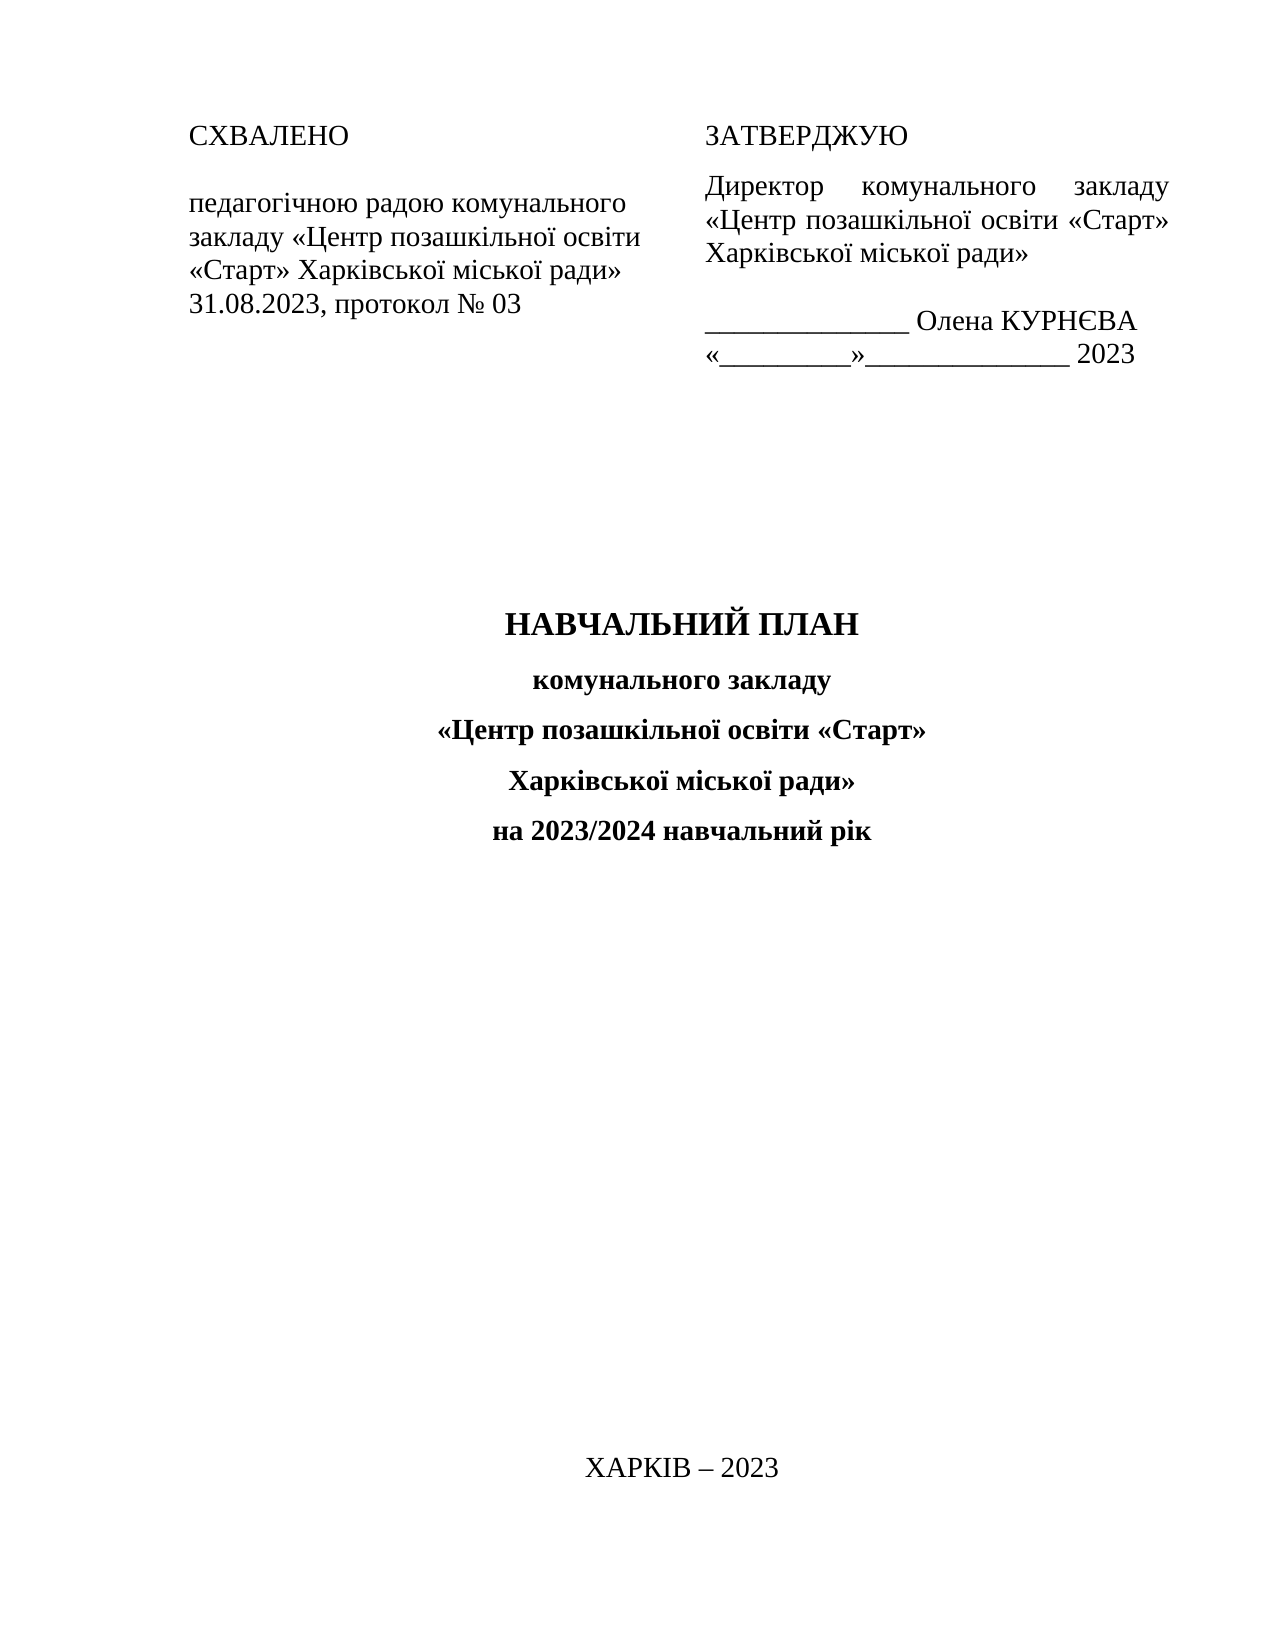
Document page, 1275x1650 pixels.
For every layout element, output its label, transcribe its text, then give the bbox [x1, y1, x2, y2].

text НАВЧАЛЬНИЙ ПЛАН [177, 604, 1186, 643]
table_header ЗАТВЕРДЖУЮ Директор комунального закладу «Центр позашкільної освіти «Старт» Харківської міської ради» ______________ Олена КУРНЄВА «_________»______________ 2023 [694, 118, 1181, 370]
table_header СХВАЛЕНО педагогічною радою комунального закладу «Центр позашкільної освіти «Старт» Харківської міської ради» 31.08.2023, протокол № 03 [177, 118, 693, 370]
text «Центр позашкільної освіти «Старт» [177, 712, 1186, 746]
text ХАРКІВ – 2023 [177, 1450, 1186, 1484]
text комунального закладу [177, 662, 1186, 696]
text Харківської міської ради» [177, 763, 1186, 796]
text на 2023/2024 навчальний рік [177, 813, 1186, 846]
